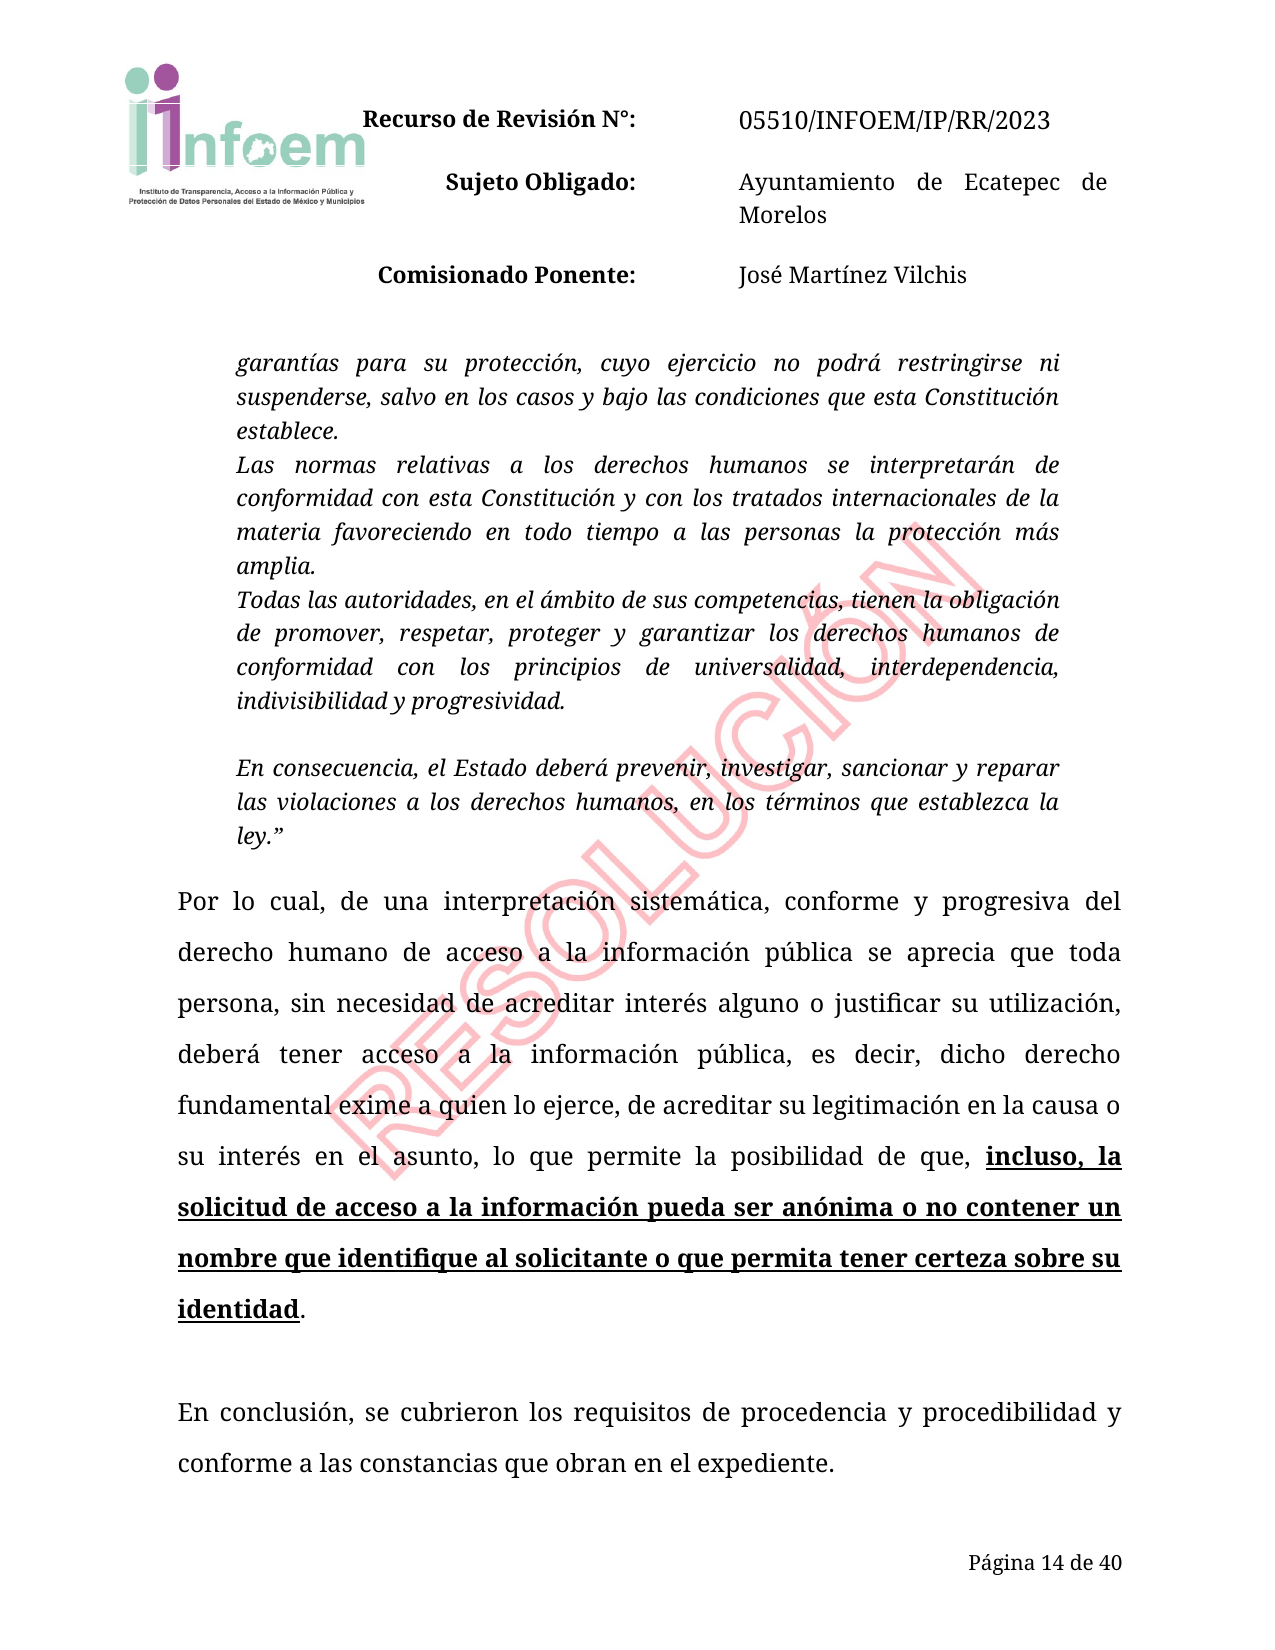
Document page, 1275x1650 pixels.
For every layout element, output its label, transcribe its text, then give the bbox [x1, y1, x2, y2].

text Las normas relativas a los derechos humanos se interpretarán de conformidad con esta Constitución y con los tratados internacionales de la materia favoreciendo en todo tiempo a las personas la protección más amplia. [236, 449, 1063, 581]
picture [6, 3, 1271, 1650]
text Por lo cual, de una interpretación sistemática, conforme y progresiva del derecho humano de acceso a la información pública se aprecia que toda persona, sin necesidad de acreditar interés alguno o justificar su utilización, deberá tener acceso a la información pública, es decir, dicho derecho fundamental exime a quien lo ejerce, de acreditar su legitimación en la causa o su interés en el asunto, lo que permite la posibilidad de que, incluso, la solicitud de acceso a la información pueda ser anónima o no contener un nombre que identifique al solicitante o que permita tener certeza sobre su identidad. [177, 884, 1122, 1219]
text En consecuencia, el Estado deberá prevenir, investigar, sancionar y reparar las violaciones a los derechos humanos, en los términos que establezca la ley.” [236, 752, 1063, 851]
text En conclusión, se cubrieron los requisitos de procedencia y procedibilidad y conforme a las constancias que obran en el expediente. [177, 1394, 1122, 1479]
text Por lo cual, de una interpretación sistemática, conforme y progresiva del derecho humano de acceso a la información pública se aprecia que toda persona, sin necesidad de acreditar interés alguno o justificar su utilización, deberá tener acceso a la información pública, es decir, dicho derecho fundamental exime a quien lo ejerce, de acreditar su legitimación en la causa o su interés en el asunto, lo que permite la posibilidad de que, incluso, la solicitud de acceso a la información pueda ser anónima o no contener un nombre que identifique al solicitante o que permita tener certeza sobre su identidad. [177, 1271, 1122, 1326]
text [236, 347, 1063, 446]
text Por lo cual, de una interpretación sistemática, conforme y progresiva del derecho humano de acceso a la información pública se aprecia que toda persona, sin necesidad de acreditar interés alguno o justificar su utilización, deberá tener acceso a la información pública, es decir, dicho derecho fundamental exime a quien lo ejerce, de acreditar su legitimación en la causa o su interés en el asunto, lo que permite la posibilidad de que, incluso, la solicitud de acceso a la información pueda ser anónima o no contener un nombre que identifique al solicitante o que permita tener certeza sobre su identidad. [177, 1220, 1122, 1270]
text Todas las autoridades, en el ámbito de sus competencias, tienen la obligación de promover, respetar, proteger y garantizar los derechos humanos de conformidad con los principios de universalidad, interdependencia, indivisibilidad y progresividad. [236, 584, 1063, 716]
